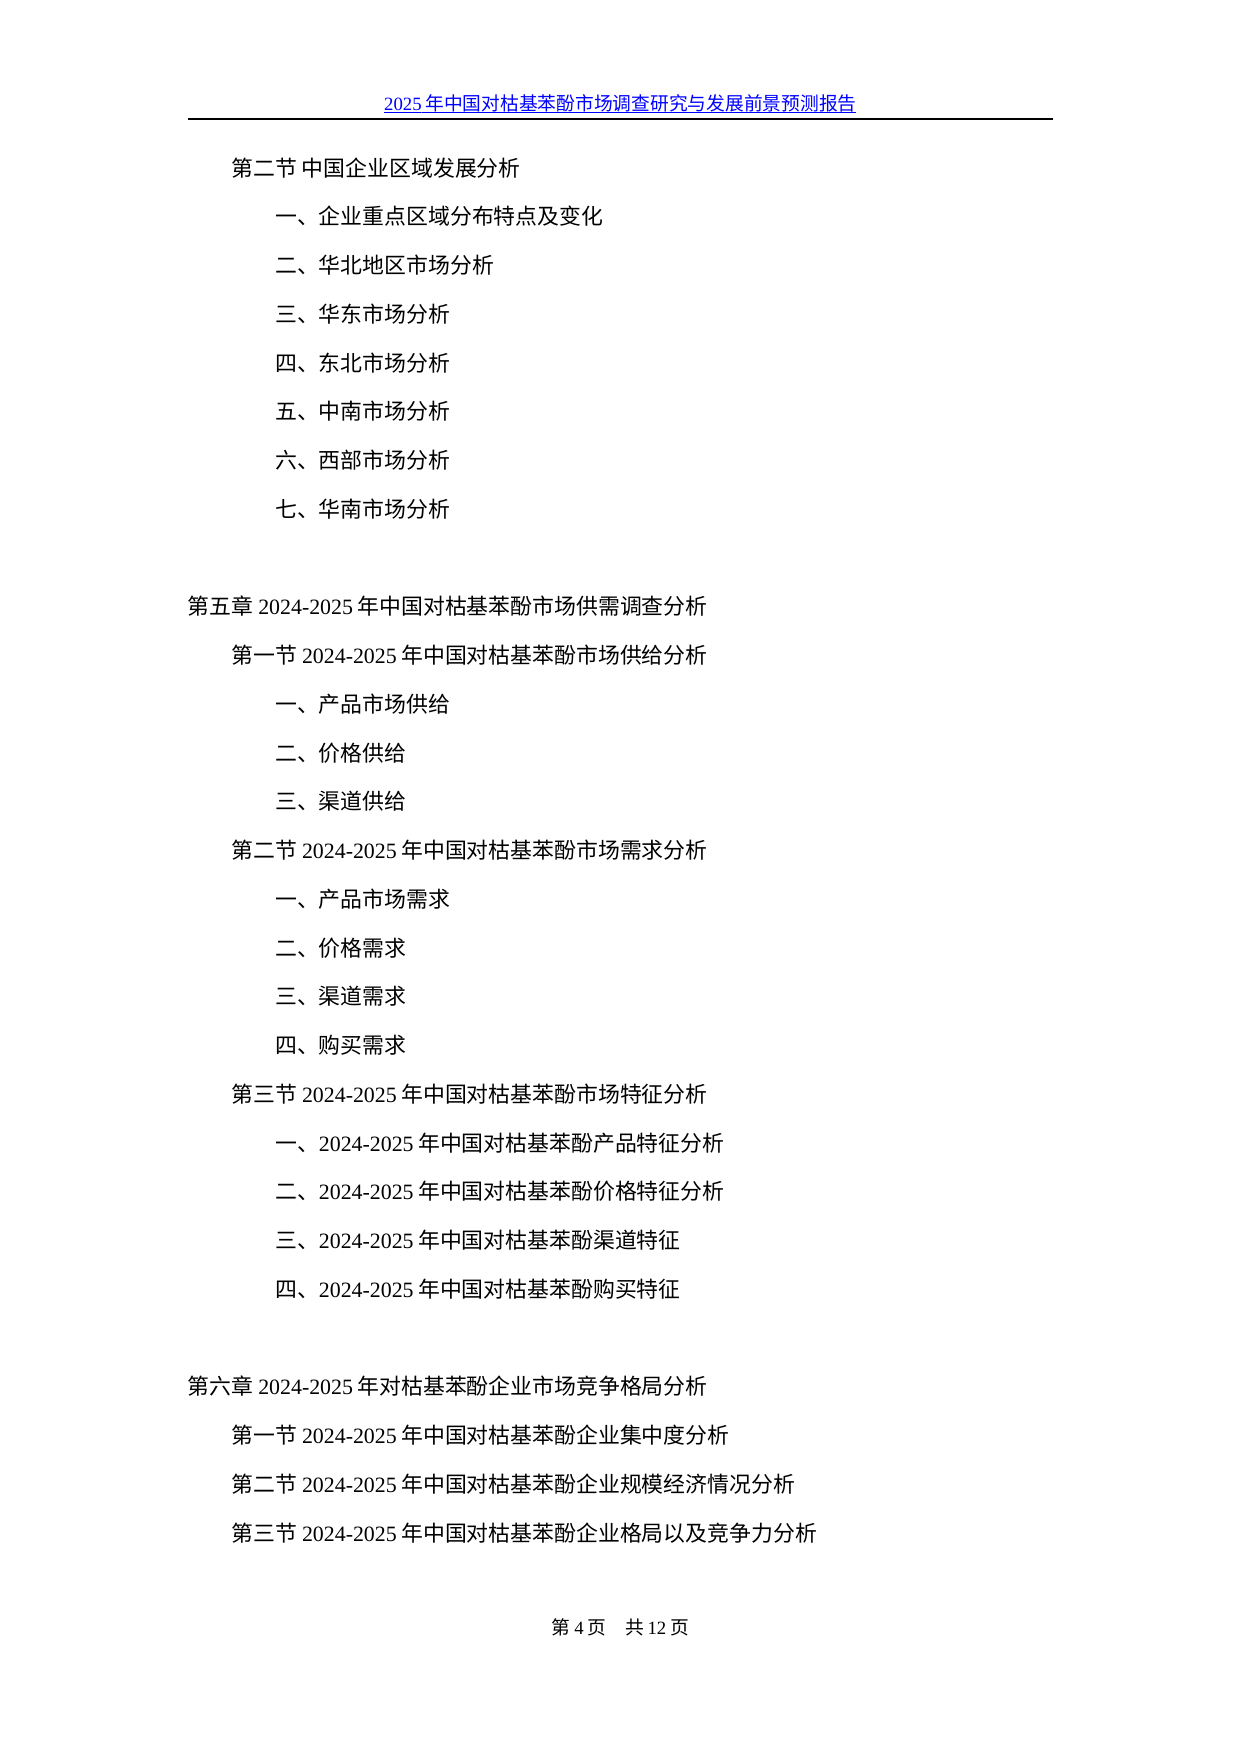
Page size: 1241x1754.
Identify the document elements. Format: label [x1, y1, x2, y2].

text [187, 150, 1053, 1548]
